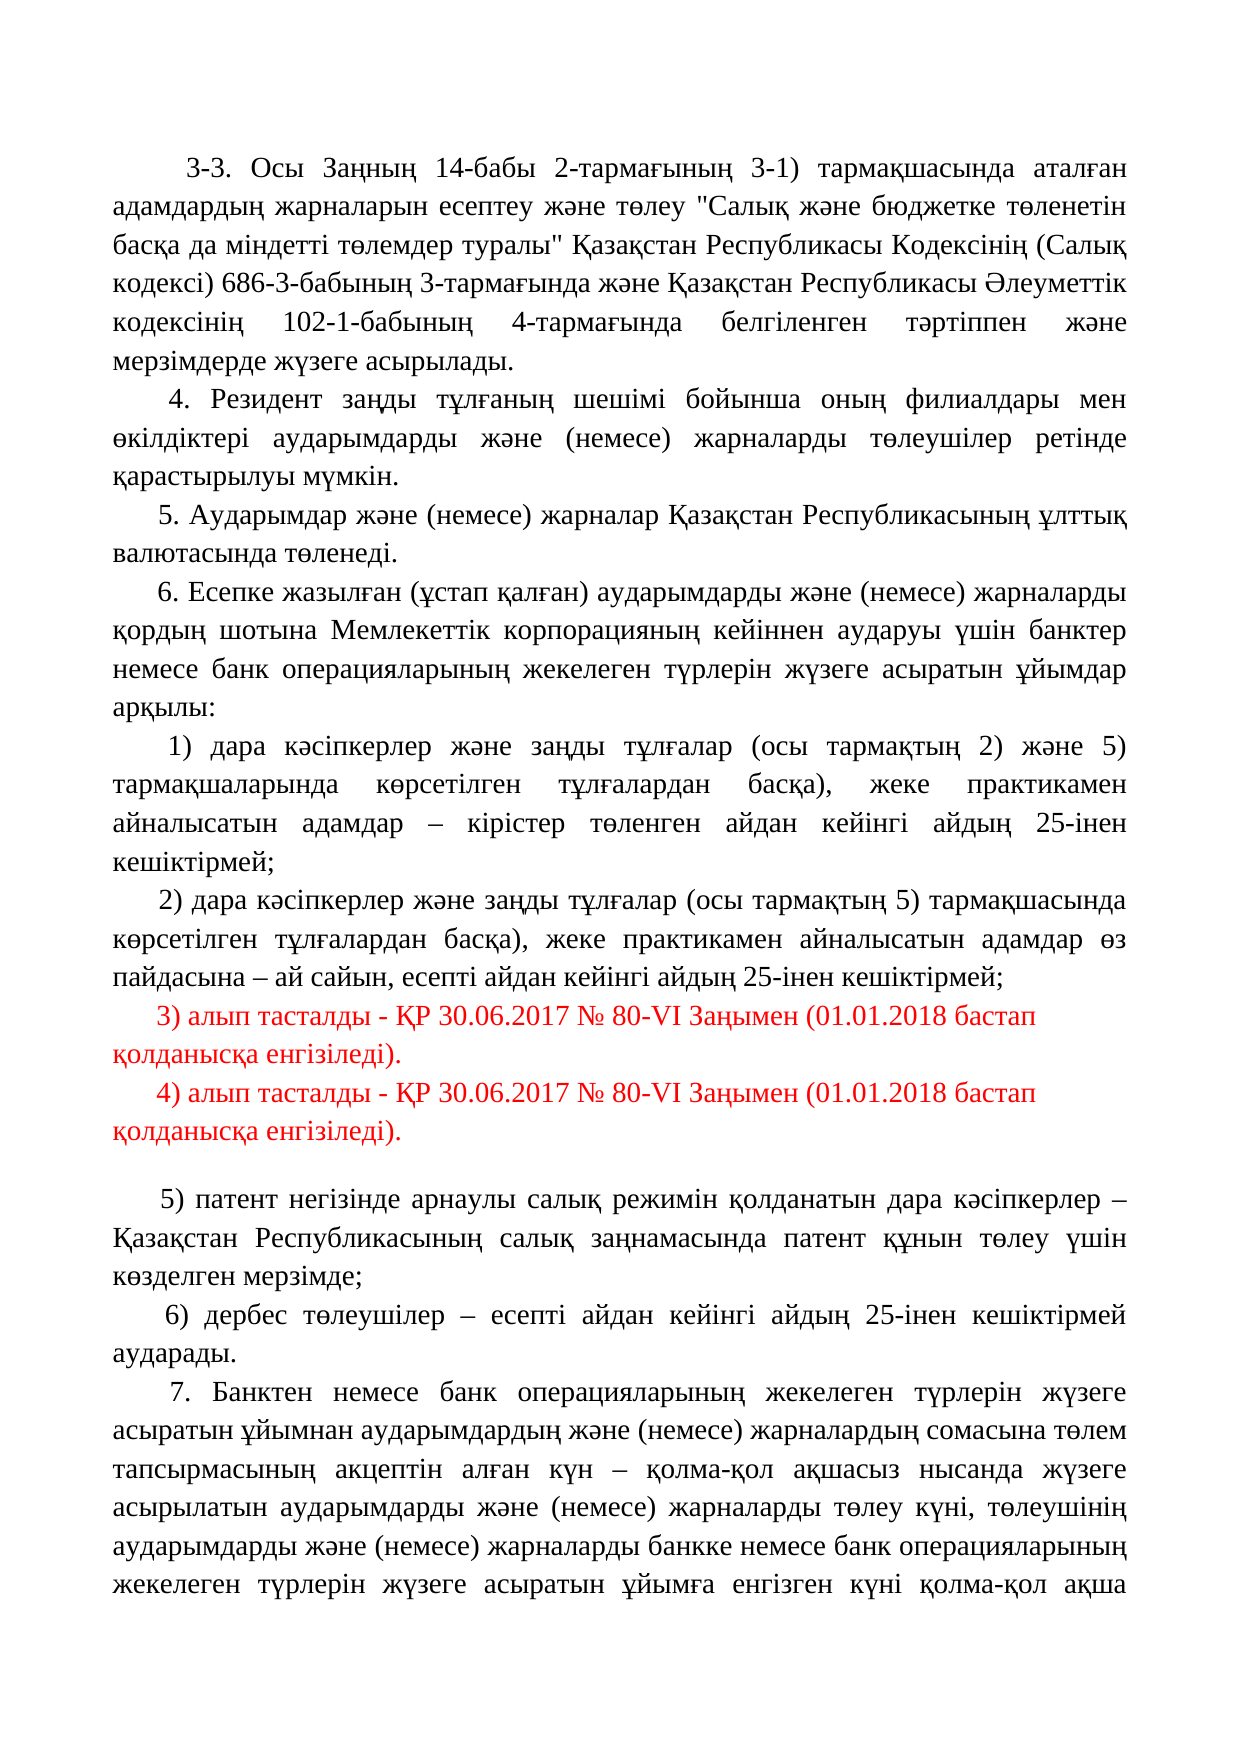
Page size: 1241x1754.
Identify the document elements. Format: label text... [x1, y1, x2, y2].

text 3-3. Осы Заңның 14-бабы 2-тармағының 3-1) тармақшасында аталған адамдардың жарналарын есептеу және төлеу "Салық және бюджетке төленетін басқа да міндетті төлемдер туралы" Қазақстан Республикасы Кодексінің (Салық кодексі) 686-3-бабының 3-тармағында және Қазақстан Республикасы Әлеуметтік кодексінің 102-1-бабының 4-тармағында белгіленген тәртіппен және мерзімдерде жүзеге асырылады. [112, 150, 1128, 376]
text 6) дербес төлеушілер – есепті айдан кейінгі айдың 25-інен кешіктірмей аударады. [112, 1297, 1128, 1369]
text 6. Есепке жазылған (ұстап қалған) аударымдарды және (немесе) жарналарды қордың шотына Мемлекеттік корпорацияның кейіннен аударуы үшін банктер немесе банк операцияларының жекелеген түрлерін жүзеге асыратын ұйымдар арқылы: [112, 574, 1128, 723]
text 2) дара кәсіпкерлер және заңды тұлғалар (осы тармақтың 5) тармақшасында көрсетілген тұлғалардан басқа), жеке практикамен айналысатын адамдар өз пайдасына – ай сайын, есепті айдан кейінгі айдың 25-інен кешіктірмей; [112, 882, 1128, 993]
text 4. Резидент заңды тұлғаның шешімі бойынша оның филиалдары мен өкілдіктері аударымдарды және (немесе) жарналарды төлеушілер ретінде қарастырылуы мүмкін. [112, 381, 1128, 492]
text 1) дара кәсіпкерлер және заңды тұлғалар (осы тармақтың 2) және 5) тармақшаларында көрсетілген тұлғалардан басқа), жеке практикамен айналысатын адамдар – кірістер төленген айдан кейінгі айдың 25-інен кешіктірмей; [112, 728, 1128, 877]
text 3) алып тасталды - ҚР 30.06.2017 № 80-VI Заңымен (01.01.2018 бастап қолданысқа енгізіледі). 4) алып тасталды - ҚР 30.06.2017 № 80-VI Заңымен (01.01.2018 бастап қолданысқа енгізіледі). [112, 998, 1128, 1177]
text 5. Аударымдар және (немесе) жарналар Қазақстан Республикасының ұлттық валютасында төленеді. [112, 497, 1128, 569]
text 5) патент негізінде арнаулы салық режимін қолданатын дара кәсіпкерлер – Қазақстан Республикасының салық заңнамасында патент құнын төлеу үшін көзделген мерзімде; [112, 1181, 1128, 1292]
